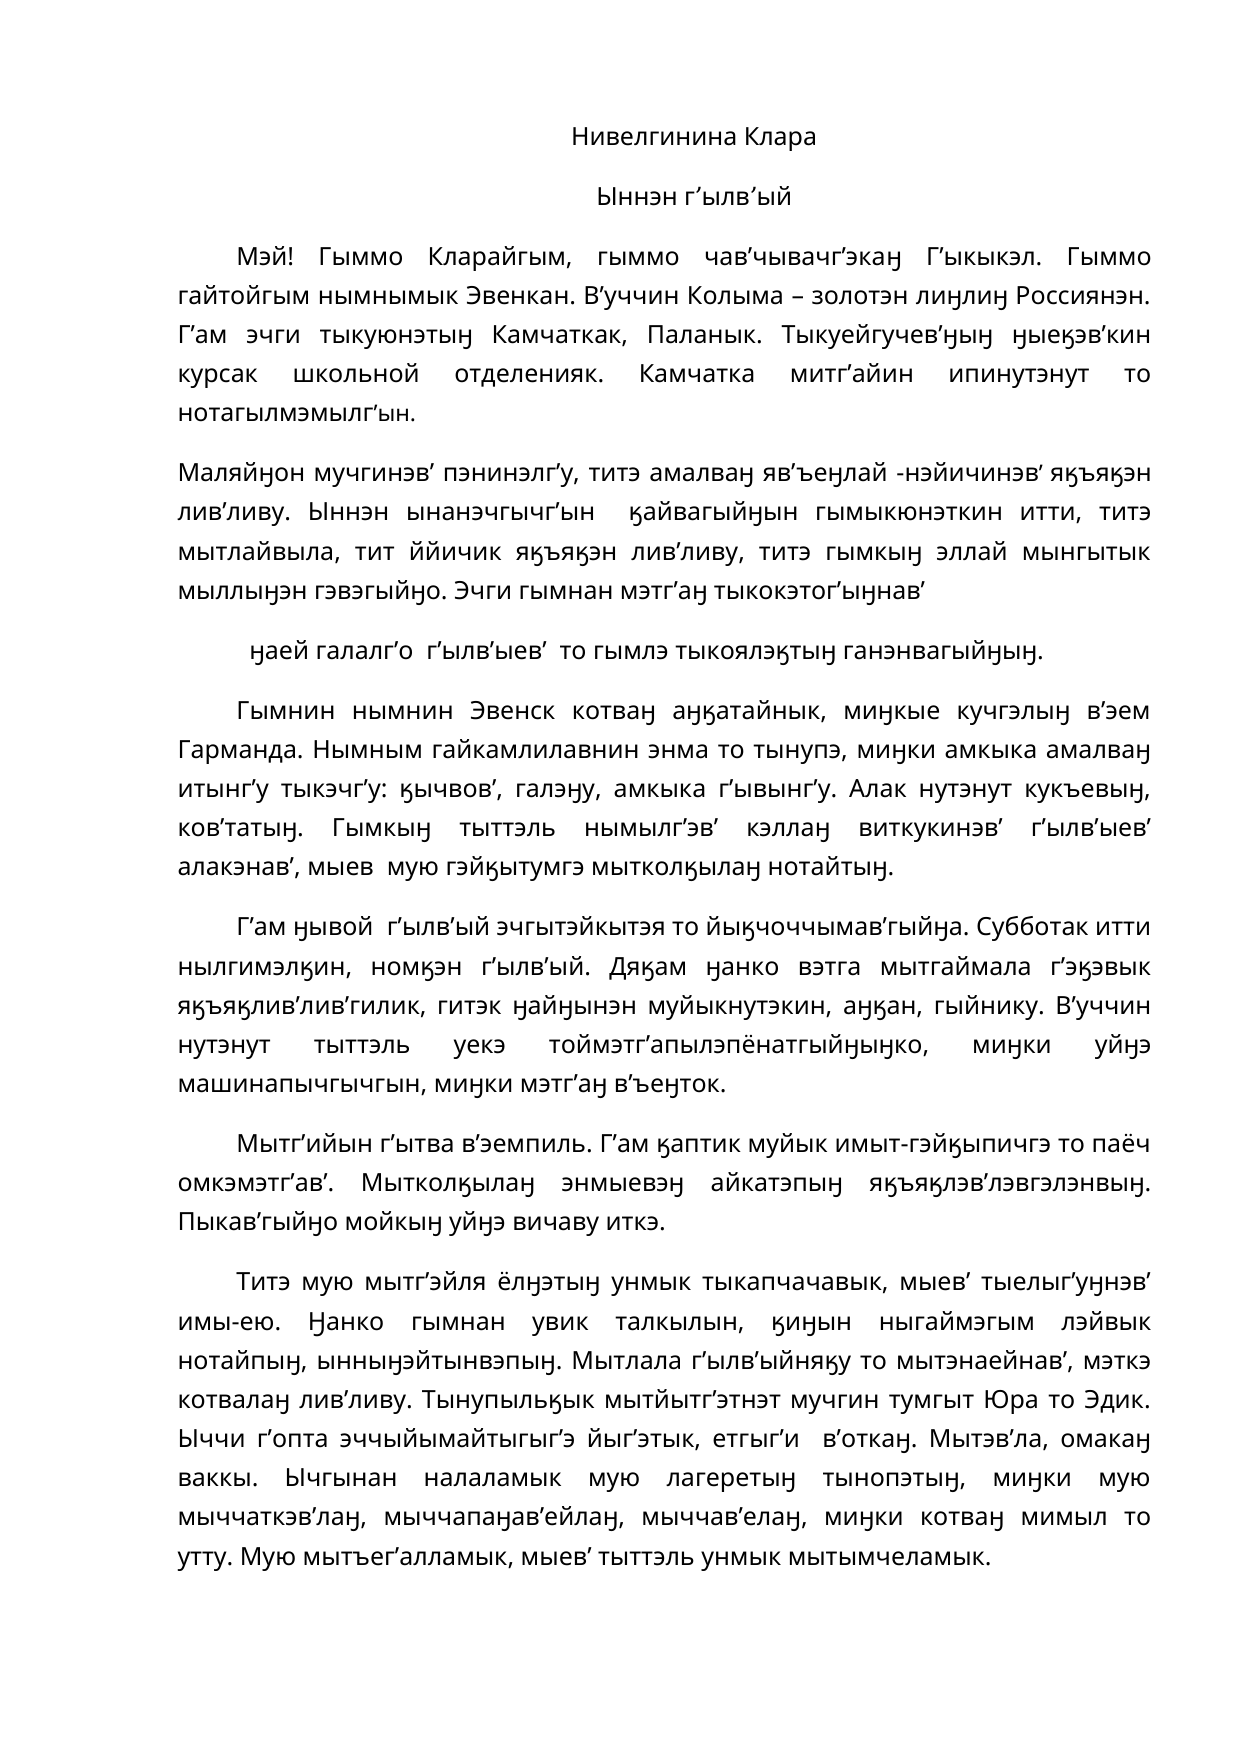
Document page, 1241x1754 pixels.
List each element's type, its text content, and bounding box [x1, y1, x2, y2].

text Гымнин нымнин Эвенск котваӈ аӈӄатайнык, миӈкые кучгэлыӈ в’эем Гарманда. Нымным гайкамлилавнин энма то тынупэ, миӈки амкыка амалваӈ итынг’у тыкэчг’у: ӄычвов’, галэӈу, амкыка г’ывынг’у. Алак нутэнут кукъевыӈ, ков’татыӈ. Гымкыӈ тыттэль нымылг’эв’ кэллаӈ виткукинэв’ г’ылв’ыев’ алакэнав’, мыев мую гэйӄытумгэ мытколӄылаӈ нотайтыӈ. [177, 692, 1152, 883]
text Мэй! Гыммо Кларайгым, гыммо чав’чывачг’экаӈ Г’ыкыкэл. Гыммо гайтойгым нымнымык Эвенкан. В’уччин Колыма – золотэн лиӈлиӈ Россиянэн. Г’ам эчги тыкуюнэтыӈ Камчаткак, Паланык. Тыкуейгучев’ӈыӈ ӈыеӄэв’кин курсак школьной отделенияк. Камчатка митг’айин ипинутэнут то нотагылмэмылг’ын. [177, 238, 1152, 429]
text Маляйӈон мучгинэв’ пэнинэлг’у, титэ амалваӈ яв’ъеӈлай -нэйичинэв’ яӄъяӄэн лив’ливу. Ыннэн ынанэчгычг’ын ӄайвагыйӈын гымыкюнэткин итти, титэ мытлайвыла, тит ййичик яӄъяӄэн лив’ливу, титэ гымкыӈ эллай мынгытык мыллыӈэн гэвэгыйӈо. Эчги гымнан мэтг’аӈ тыкокэтог’ыӈнав’ [177, 455, 1152, 606]
text Нивелгинина Клара [177, 118, 1152, 152]
text Титэ мую мытг’эйля ёлӈэтыӈ унмык тыкапчачавык, мыев’ тыелыг’уӈнэв’ имы-ею. Ӈанко гымнан увик талкылын, ӄиӈын ныгаймэгым лэйвык нотайпыӈ, ынныӈэйтынвэпыӈ. Мытлала г’ылв’ыйняӄу то мытэнаейнав’, мэткэ котвалаӈ лив’ливу. Тынупыльӄык мытйытг’этнэт мучгин тумгыт Юра то Эдик. Ыччи г’опта эччыйымайтыгыг’э йыг’этык, етгыг’и в’откаӈ. Мытэв’ла, омакаӈ ваккы. Ычгынан налаламык мую лагеретыӈ тынопэтыӈ, миӈки мую мыччаткэв’лаӈ, мыччапаӈав’ейлаӈ, мыччав’елаӈ, миӈки котваӈ мимыл то утту. Мую мытъег’алламык, мыев’ тыттэль унмык мытымчеламык. [177, 1264, 1152, 1572]
text Ыннэн г՚ылв՚ый [177, 178, 1152, 212]
text ӈаей галалг’о г’ылв’ыев’ то гымлэ тыкоялэӄтыӈ ганэнвагыйӈыӈ. [177, 632, 1152, 666]
text Г’ам ӈывой г’ылв’ый эчгытэйкытэя то йыӄчоччымав’гыйӈа. Субботак итти нылгимэлӄин, номӄэн г’ылв’ый. Дяӄам ӈанко вэтга мытгаймала г’эӄэвык яӄъяӄлив’лив’гилик, гитэк ӈайӈынэн муйыкнутэкин, аӈӄан, гыйнику. В’уччин нутэнут тыттэль уекэ тоймэтг’апылэпёнатгыйӈыӈко, миӈки уйӈэ машинапычгычгын, миӈки мэтг’аӈ в’ъеӈток. [177, 909, 1152, 1100]
text Мытг’ийын г’ытва в’эемпиль. Г’ам ӄаптик муйык имыт-гэйӄыпичгэ то паёч омкэмэтг’ав’. Мытколӄылаӈ энмыевэӈ айкатэпыӈ яӄъяӄлэв’лэвгэлэнвыӈ. Пыкав’гыйӈо мойкыӈ уйӈэ вичаву иткэ. [177, 1126, 1152, 1238]
